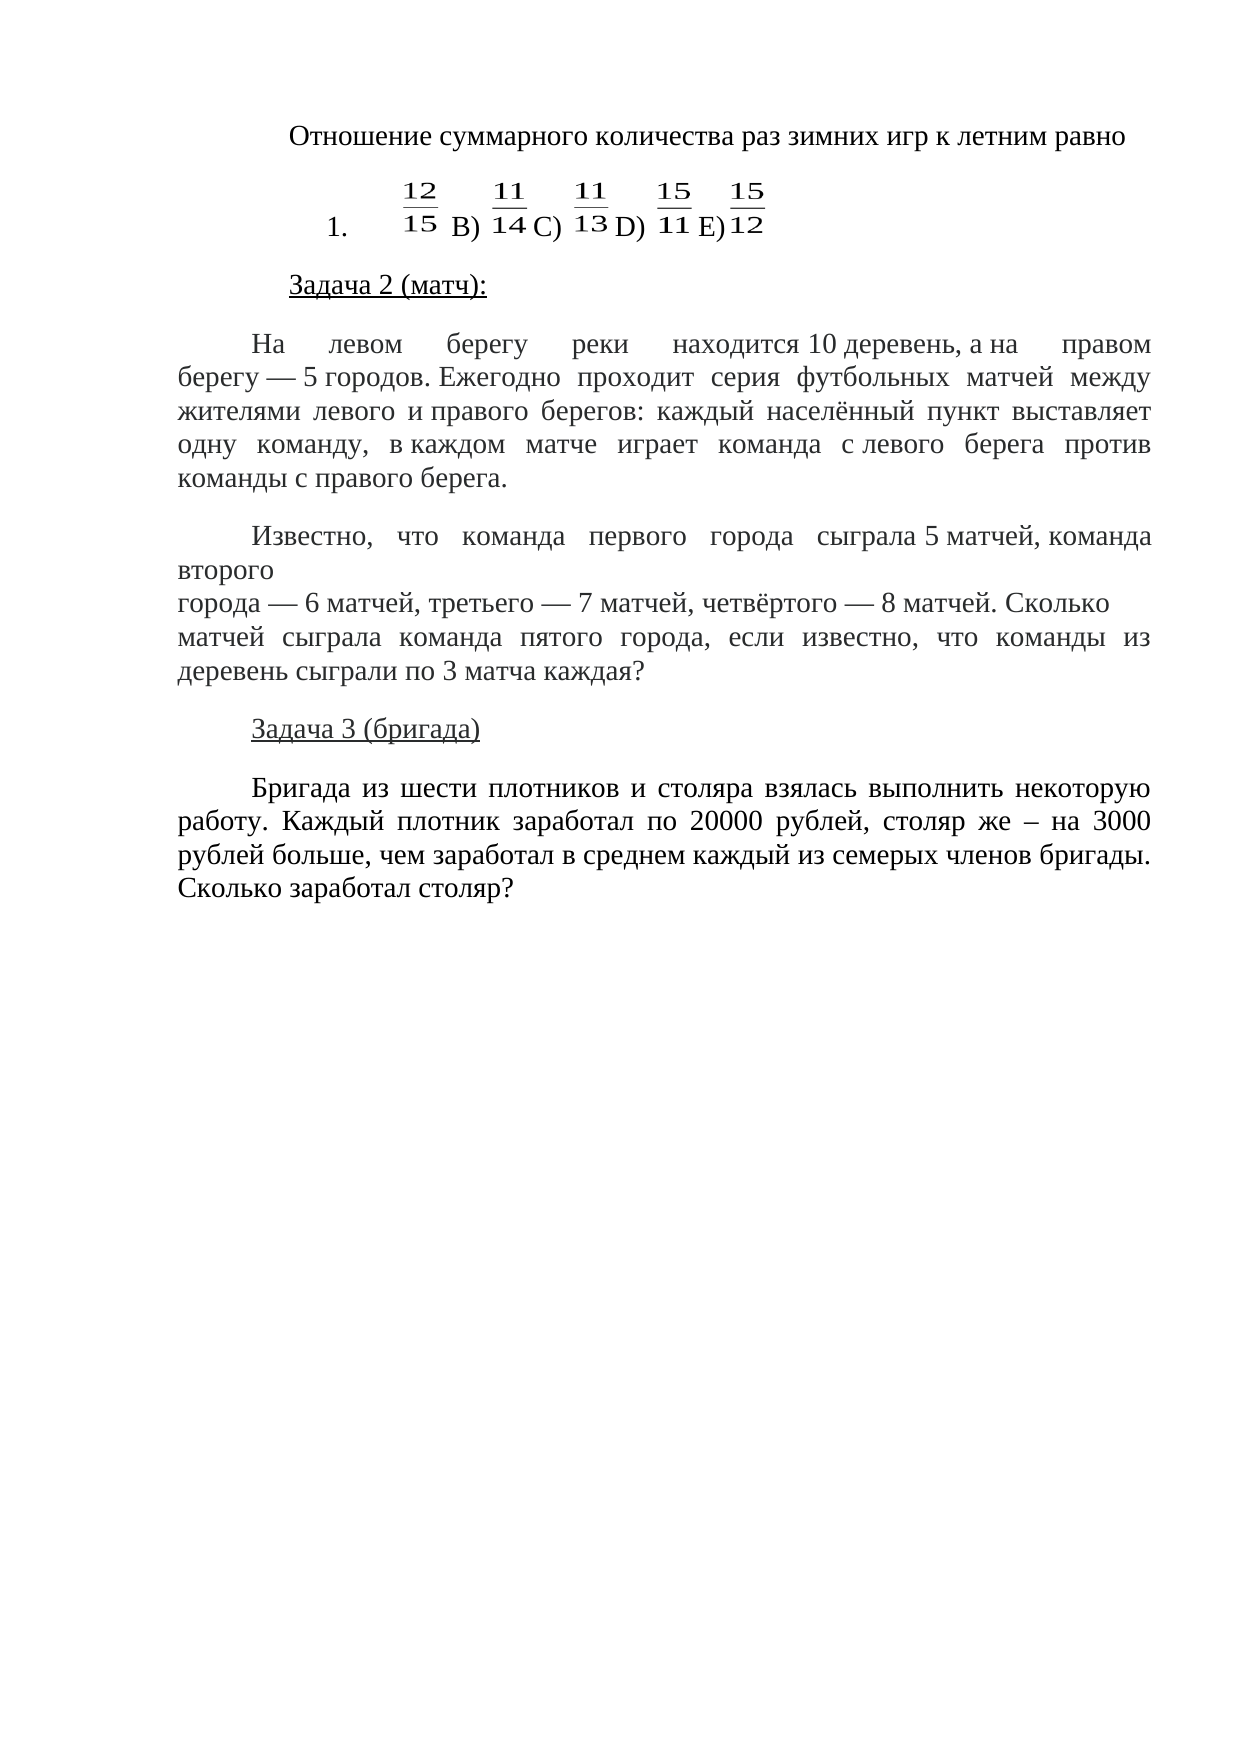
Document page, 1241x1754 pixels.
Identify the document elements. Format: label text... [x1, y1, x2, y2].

text Отношение суммарного количества раз зимних игр к летним равно [215, 118, 1152, 152]
text Задача 2 (матч): [215, 267, 1152, 301]
picture [652, 176, 698, 236]
picture [725, 176, 771, 236]
picture [398, 176, 444, 236]
picture [569, 176, 615, 236]
text Известно, что команда первого города сыграла 5 матчей, команда второго города — 6 матчей, третьего — 7 матчей, четвёртого — 8 матчей. Сколько матчей сыграла команда пятого города, если известно, что команды из деревень сыграли по 3 матча каждая? [177, 518, 1152, 686]
text Бригада из шести плотников и столяра взялась выполнить некоторую работу. Каждый плотник заработал по 20000 рублей, столяр же – на 3000 рублей больше, чем заработал в среднем каждый из семерых членов бригады. Сколько заработал столяр? [177, 770, 1152, 904]
text Задача 3 (бригада) [177, 711, 1152, 745]
picture [487, 176, 533, 236]
list B) C) D) E) [252, 177, 1152, 242]
text На левом берегу реки находится 10 деревень, а на правом берегу — 5 городов. Ежегодно проходит серия футбольных матчей между жителями левого и правого берегов: каждый населённый пункт выставляет одну команду, в каждом матче играет команда с левого берега против команды с правого берега. [177, 326, 1152, 493]
